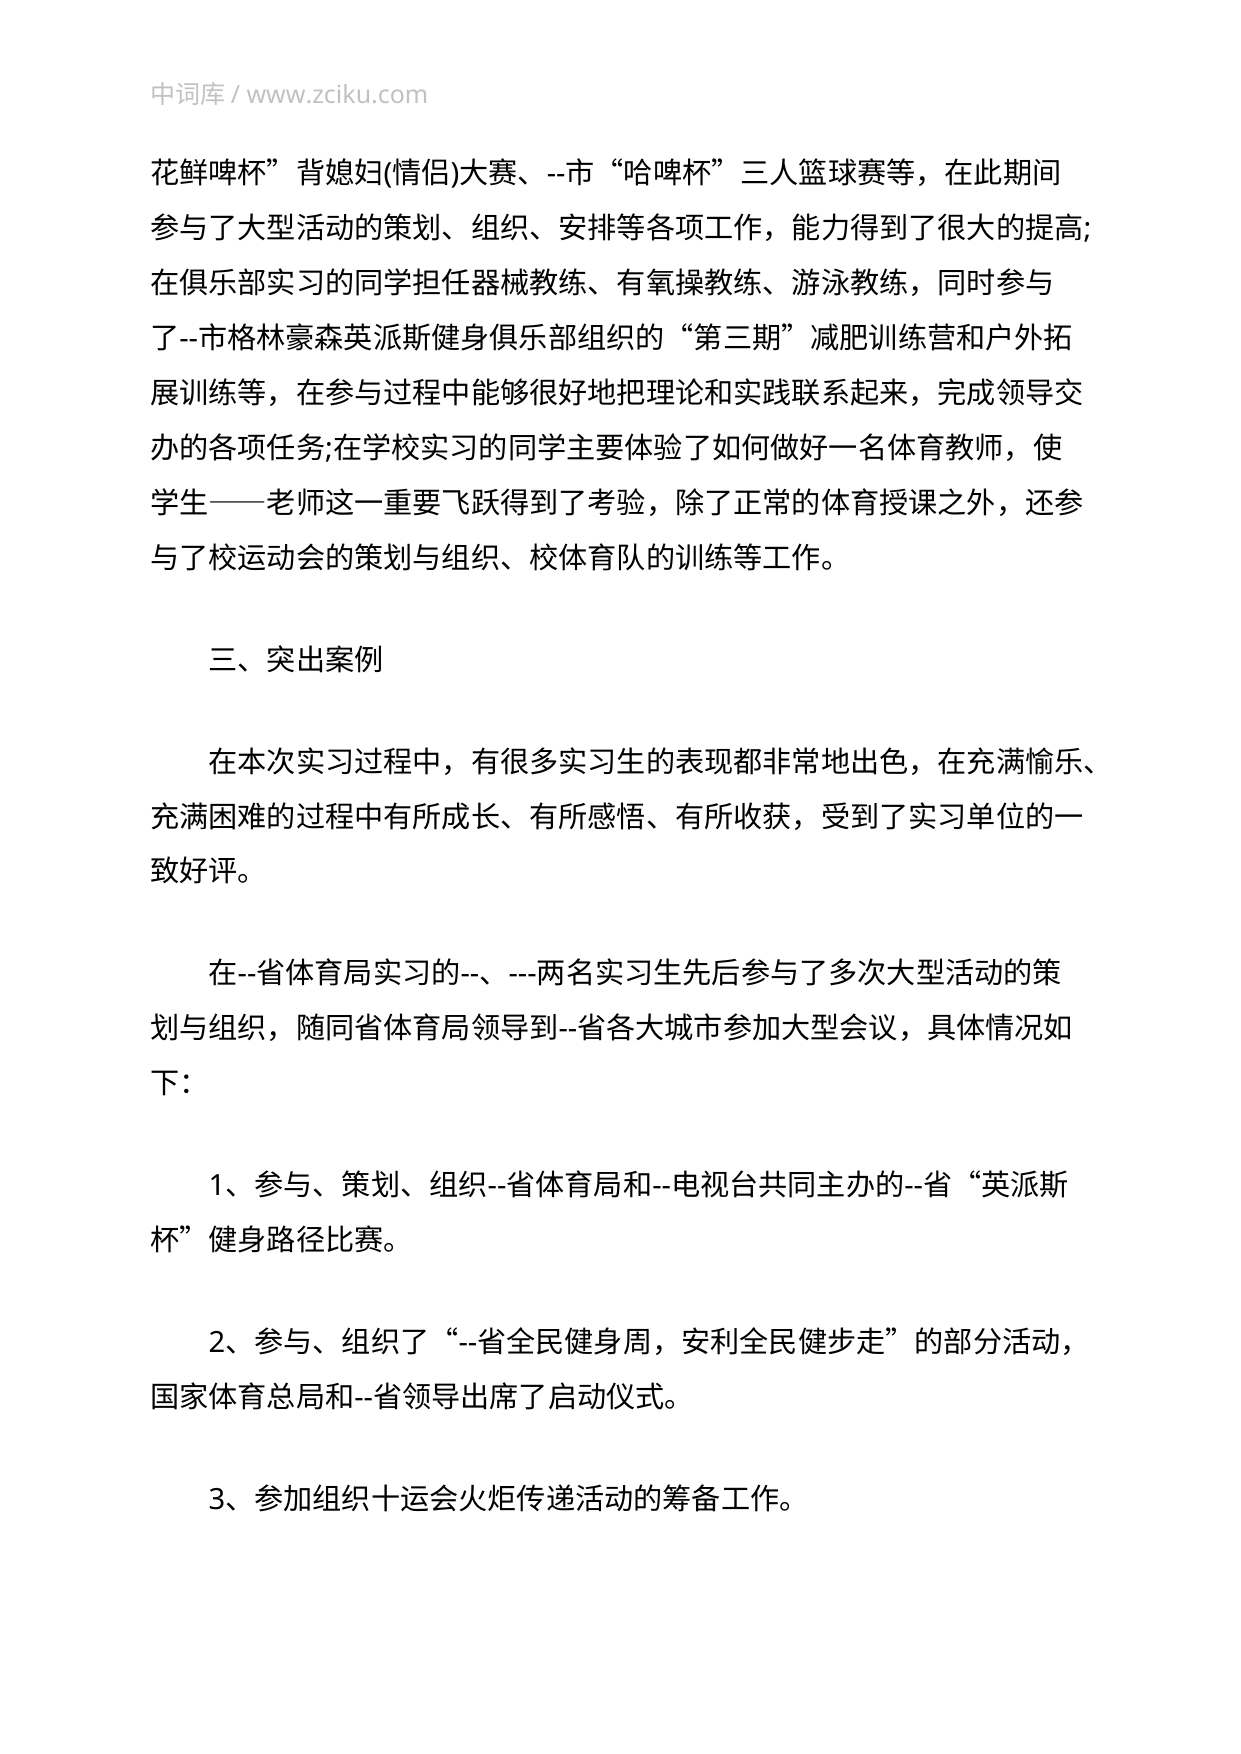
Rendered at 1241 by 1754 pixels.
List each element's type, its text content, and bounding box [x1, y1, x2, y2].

text 3、参加组织十运会火炬传递活动的筹备工作。 [150, 1475, 1090, 1518]
text 2、参与、组织了“--省全民健身周，安利全民健步走”的部分活动，国家体育总局和--省领导出席了启动仪式。 [150, 1318, 1090, 1416]
text 1、参与、策划、组织--省体育局和--电视台共同主办的--省“英派斯杯”健身路径比赛。 [150, 1162, 1090, 1259]
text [150, 150, 1090, 577]
text 三、突出案例 [150, 636, 1090, 679]
text 在本次实习过程中，有很多实习生的表现都非常地出色，在充满愉乐、充满困难的过程中有所成长、有所感悟、有所收获，受到了实习单位的一致好评。 [150, 738, 1090, 890]
text 在--省体育局实习的--、---两名实习生先后参与了多次大型活动的策划与组织，随同省体育局领导到--省各大城市参加大型会议，具体情况如下： [150, 950, 1090, 1102]
